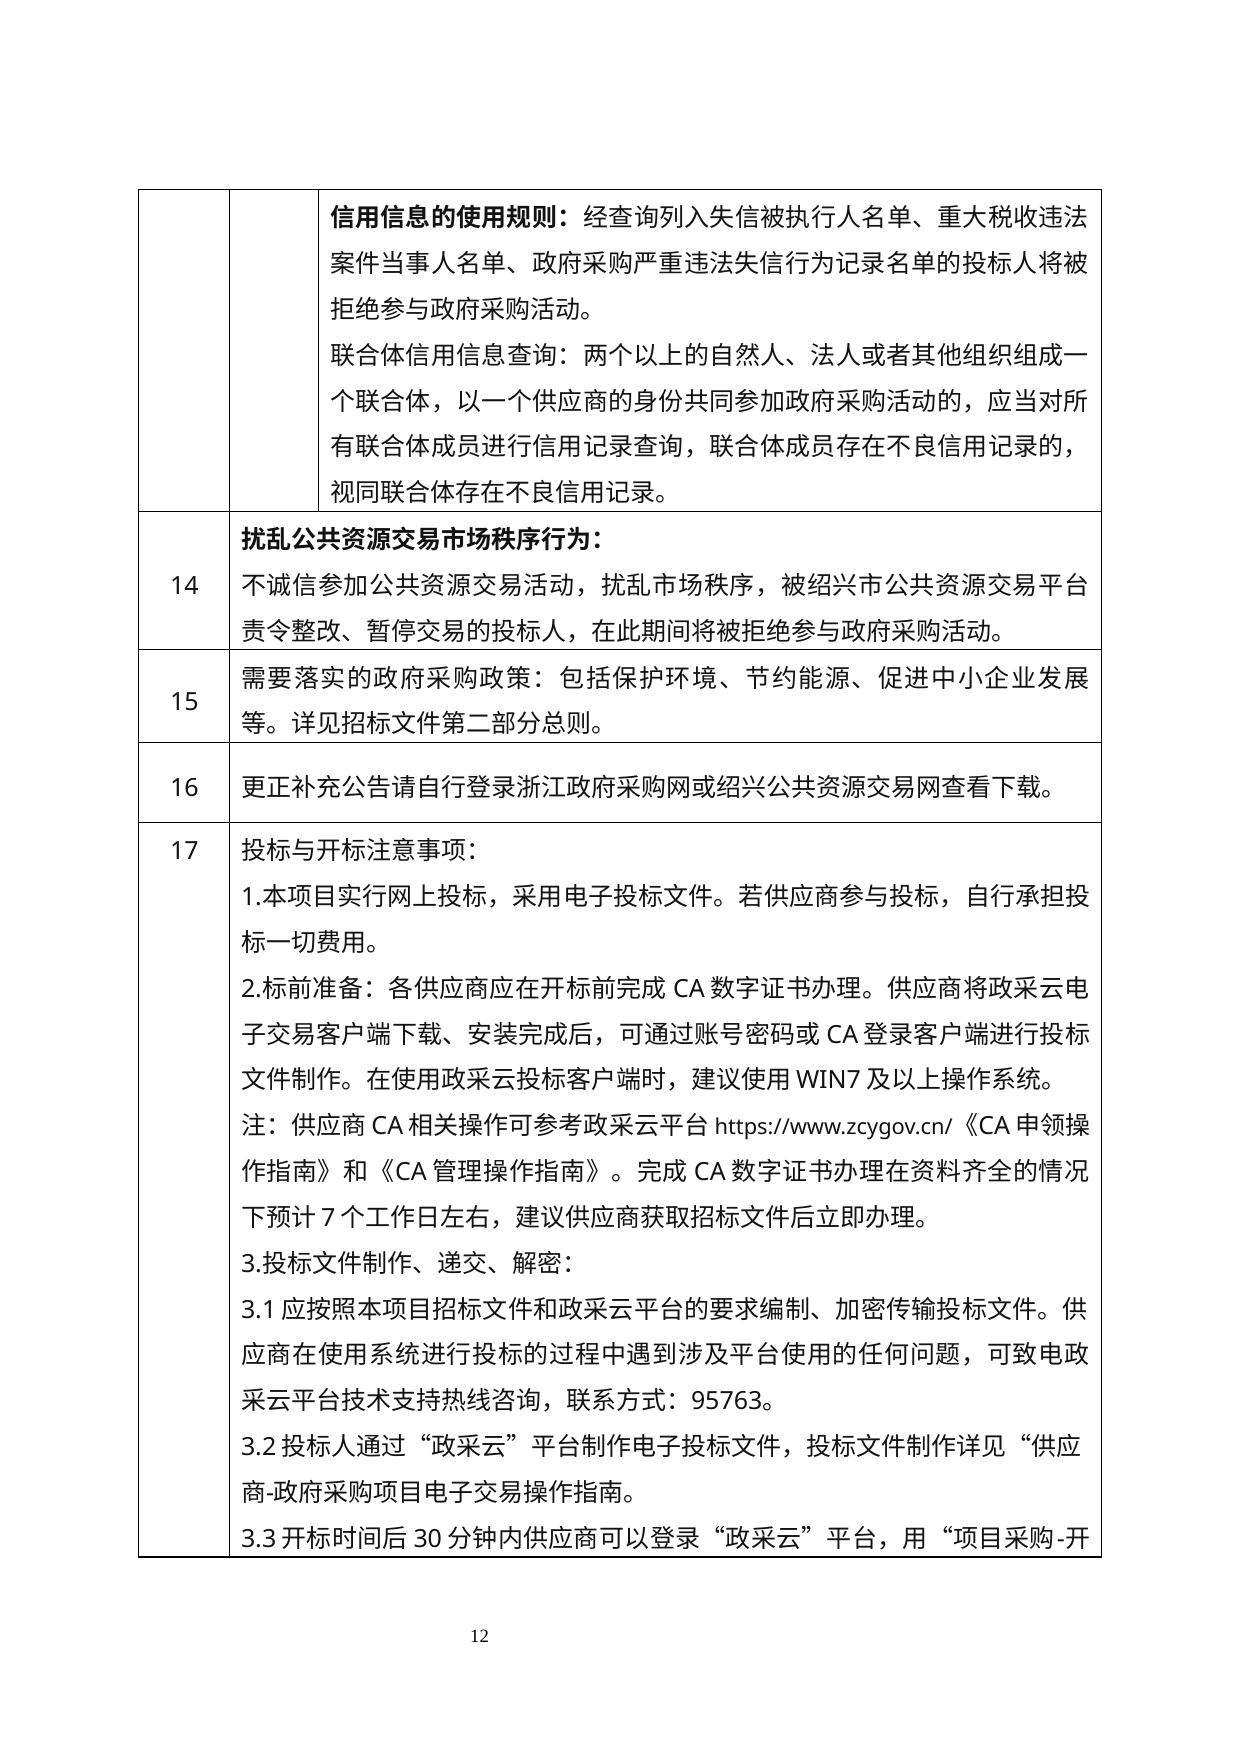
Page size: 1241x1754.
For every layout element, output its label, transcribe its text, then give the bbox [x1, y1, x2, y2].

table_cell 17 [139, 823, 229, 1556]
table_cell 信用信息的使用规则：经查询列入失信被执行人名单、重大税收违法案件当事人名单、政府采购严重违法失信行为记录名单的投标人将被拒绝参与政府采购活动。 联合体信用信息查询：两个以上的自然人、法人或者其他组织组成一个联合体，以一个供应商的身份共同参加政府采购活动的，应当对所有联合体成员进行信用记录查询，联合体成员存在不良信用记录的，视同联合体存在不良信用记录。 [319, 190, 1101, 511]
table_cell 16 [139, 743, 229, 822]
table_cell 15 [139, 650, 229, 742]
table_cell 扰乱公共资源交易市场秩序行为： 不诚信参加公共资源交易活动，扰乱市场秩序，被绍兴市公共资源交易平台责令整改、暂停交易的投标人，在此期间将被拒绝参与政府采购活动。 [230, 512, 1101, 649]
table_cell 需要落实的政府采购政策：包括保护环境、节约能源、促进中小企业发展等。详见招标文件第二部分总则。 [230, 650, 1101, 742]
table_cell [230, 823, 1101, 1556]
table_cell 14 [139, 512, 229, 649]
table_cell 更正补充公告请自行登录浙江政府采购网或绍兴公共资源交易网查看下载。 [230, 743, 1101, 822]
